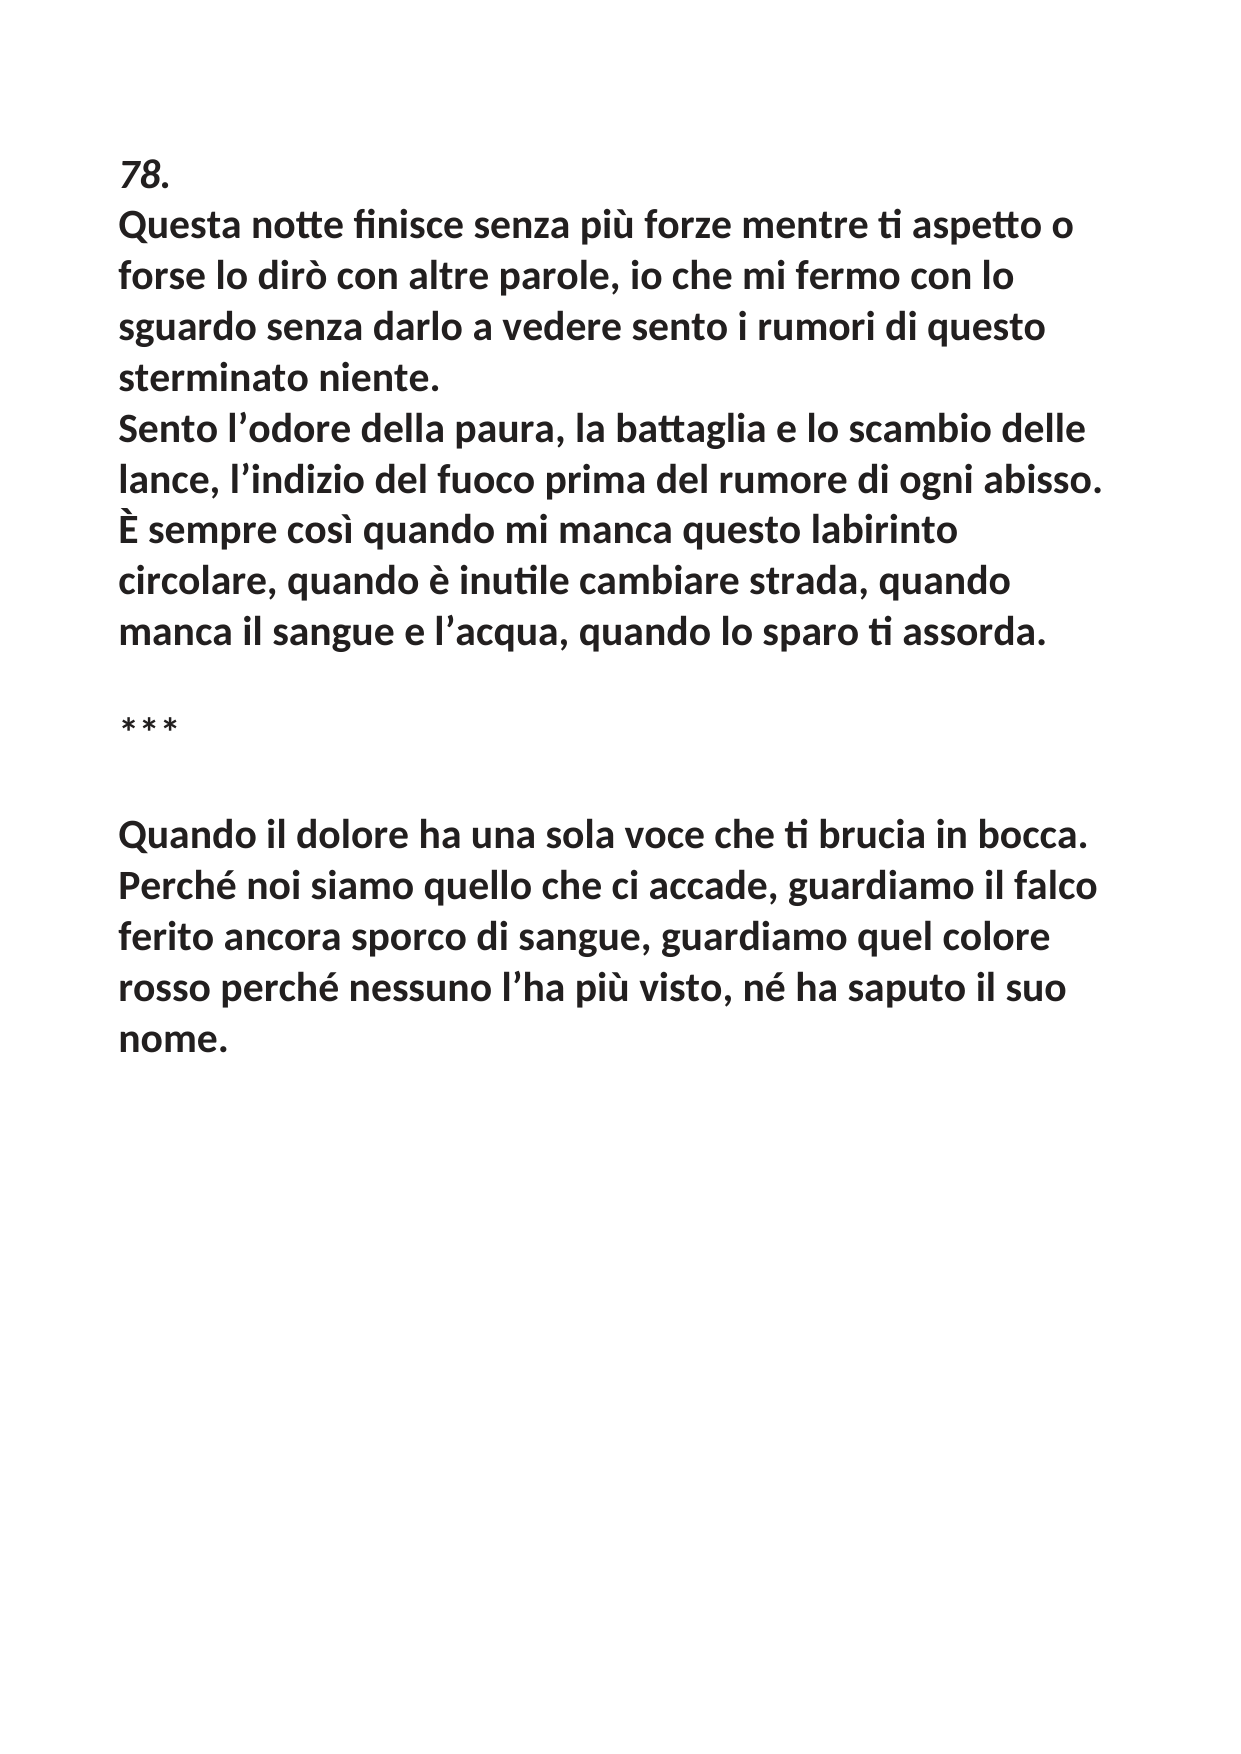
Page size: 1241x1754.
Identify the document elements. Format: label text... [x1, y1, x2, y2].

text Quando il dolore ha una sola voce che ti brucia in bocca. Perché noi siamo quello che ci accade, guardiamo il falco ferito ancora sporco di sangue, guardiamo quel colore rosso perché nessuno l’ha più visto, né ha saputo il suo nome. [118, 808, 1122, 1063]
text *** [118, 707, 1122, 758]
text 78. [118, 148, 1122, 198]
text Sento l’odore della paura, la battaglia e lo scambio delle lance, l’indizio del fuoco prima del rumore di ogni abisso. [118, 402, 1122, 503]
text Questa notte finisce senza più forze mentre ti aspetto o forse lo dirò con altre parole, io che mi fermo con lo sguardo senza darlo a vedere sento i rumori di questo sterminato niente. [118, 198, 1122, 402]
text È sempre così quando mi manca questo labirinto circolare, quando è inutile cambiare strada, quando manca il sangue e l’acqua, quando lo sparo ti assorda. [118, 503, 1122, 656]
